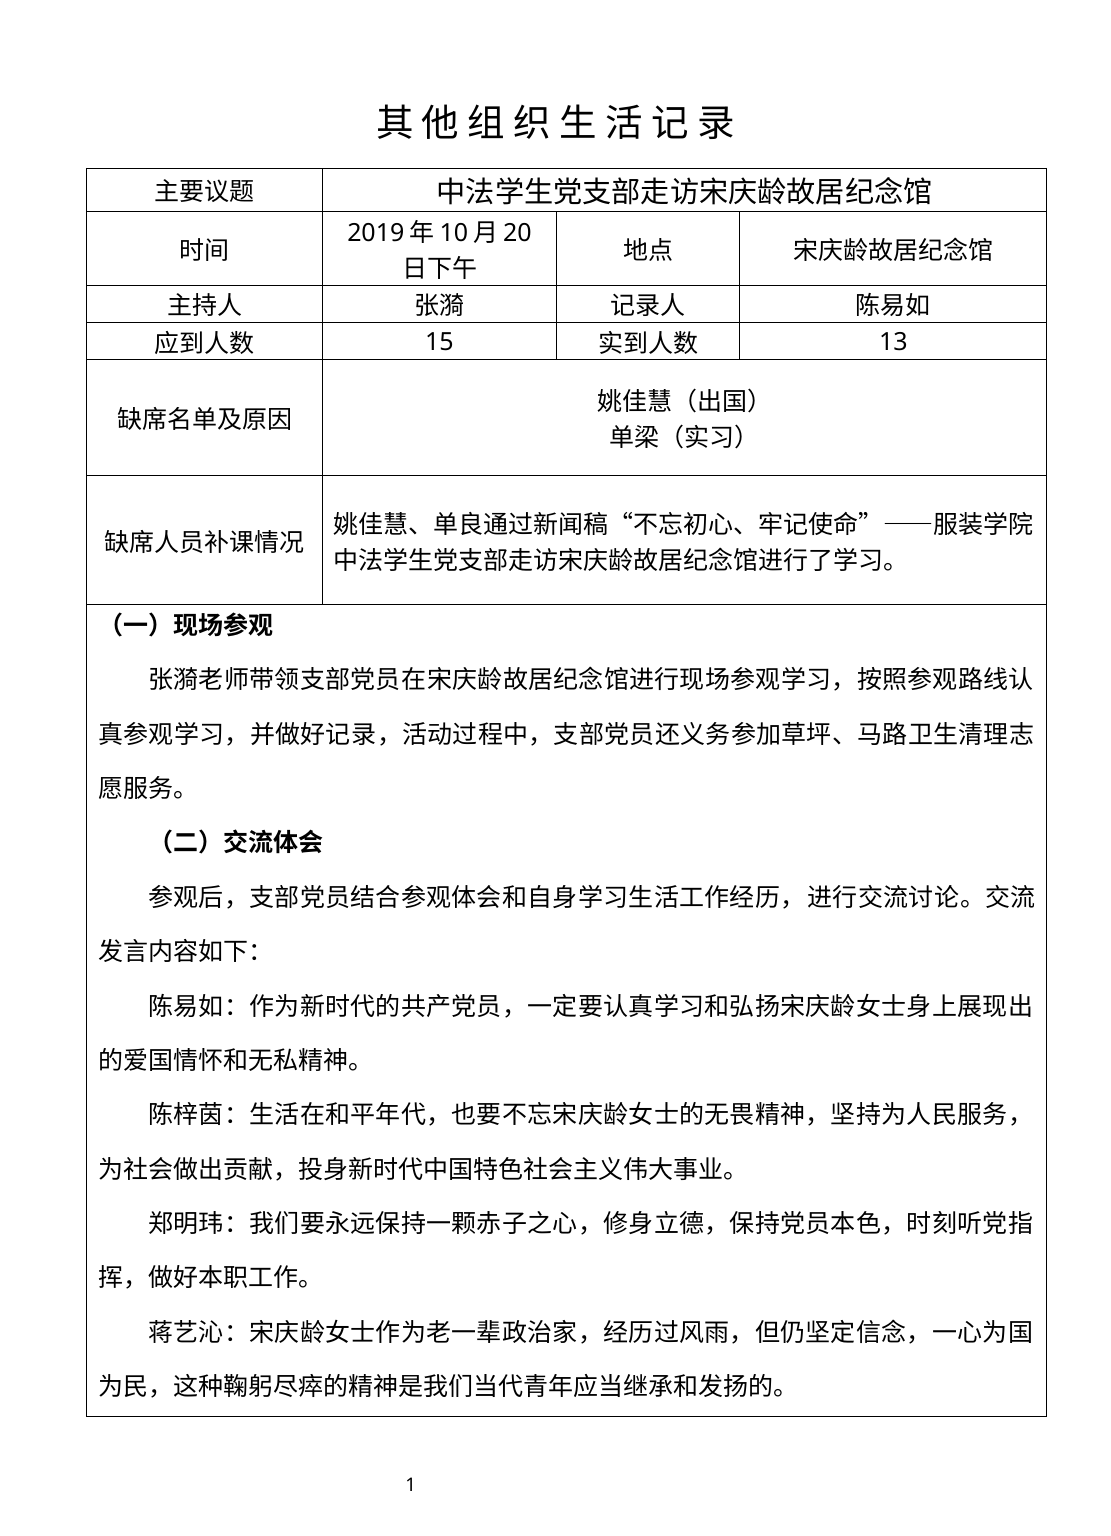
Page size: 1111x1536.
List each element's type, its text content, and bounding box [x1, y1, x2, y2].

table_cell 张漪 [323, 286, 556, 322]
table_cell 姚佳慧、单良通过新闻稿“不忘初心、牢记使命”——服装学院中法学生党支部走访宋庆龄故居纪念馆进行了学习。 [323, 476, 1046, 604]
table_cell 地点 [557, 212, 739, 285]
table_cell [87, 605, 1046, 1416]
table_cell 2019年10月20日下午 [323, 212, 556, 285]
table_cell 15 [323, 323, 556, 359]
table_cell 记录人 [557, 286, 739, 322]
table_cell 缺席名单及原因 [87, 360, 322, 475]
table_cell 姚佳慧（出国） 单梁（实习） [323, 360, 1046, 475]
table_cell 实到人数 [557, 323, 739, 359]
table_cell 应到人数 [87, 323, 322, 359]
table_cell 时间 [87, 212, 322, 285]
table_header 中法学生党支部走访宋庆龄故居纪念馆 [323, 169, 1046, 211]
table_cell 陈易如 [740, 286, 1046, 322]
table_cell 主持人 [87, 286, 322, 322]
text 其 他 组 织 生 活 记 录 [75, 93, 1035, 147]
table_cell 宋庆龄故居纪念馆 [740, 212, 1046, 285]
table_header 主要议题 [87, 169, 322, 211]
table_cell 缺席人员补课情况 [87, 476, 322, 604]
table_cell 13 [740, 323, 1046, 359]
